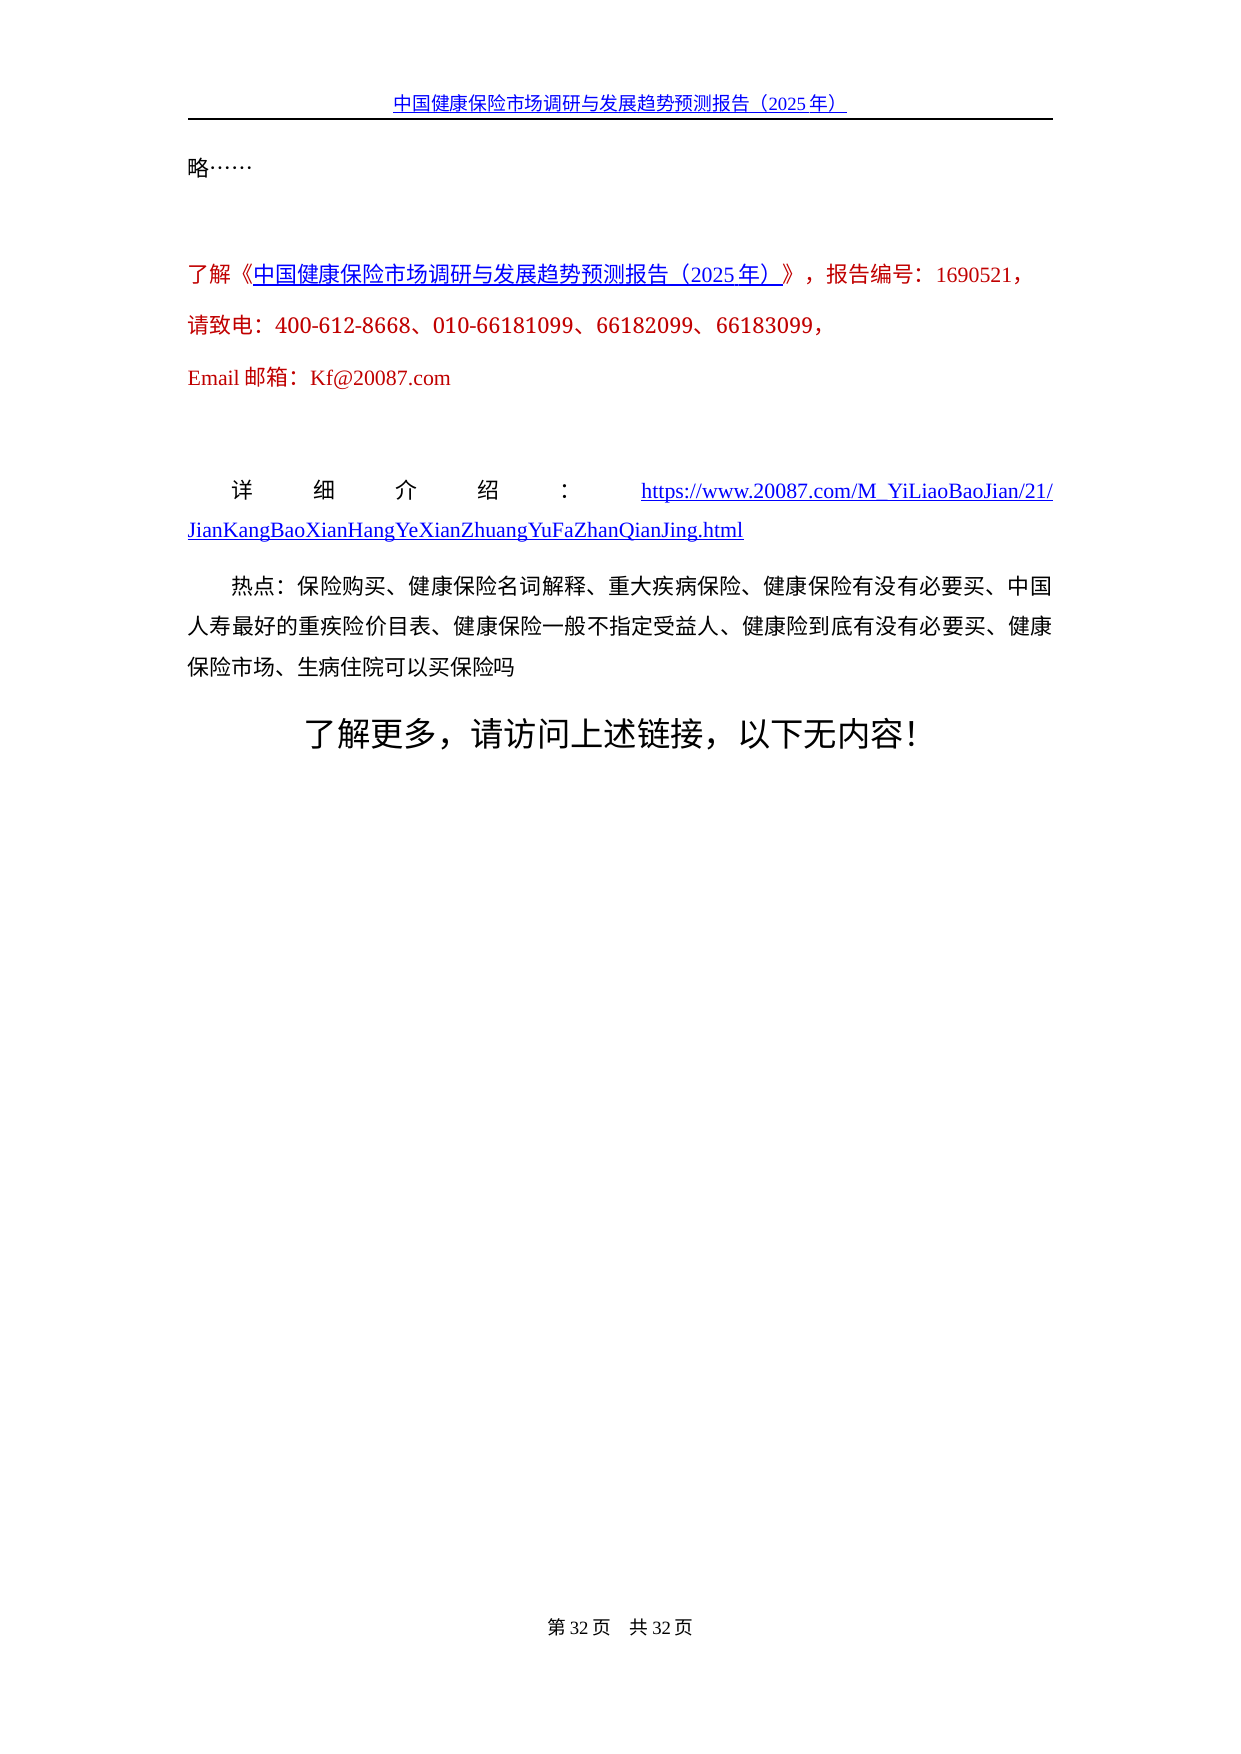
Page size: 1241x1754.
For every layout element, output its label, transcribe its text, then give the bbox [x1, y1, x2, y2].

text Email邮箱：Kf@20087.com [187, 360, 1053, 392]
text 了解《中国健康保险市场调研与发展趋势预测报告（2025年）》，报告编号：1690521， [187, 257, 1053, 289]
text 详细介绍：https://www.20087.com/M_YiLiaoBaoJian/21/JianKangBaoXianHangYeXianZhuangYuFaZhanQianJing.html [187, 473, 1053, 546]
text 热点：保险购买、健康保险名词解释、重大疾病保险、健康保险有没有必要买、中国人寿最好的重疾险价目表、健康保险一般不指定受益人、健康险到底有没有必要买、健康保险市场、生病住院可以买保险吗 [187, 568, 1053, 682]
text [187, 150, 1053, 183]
title 了解更多，请访问上述链接，以下无内容！ [187, 699, 1053, 764]
text 请致电：400-612-8668、010-66181099、66182099、66183099， [187, 308, 1053, 341]
